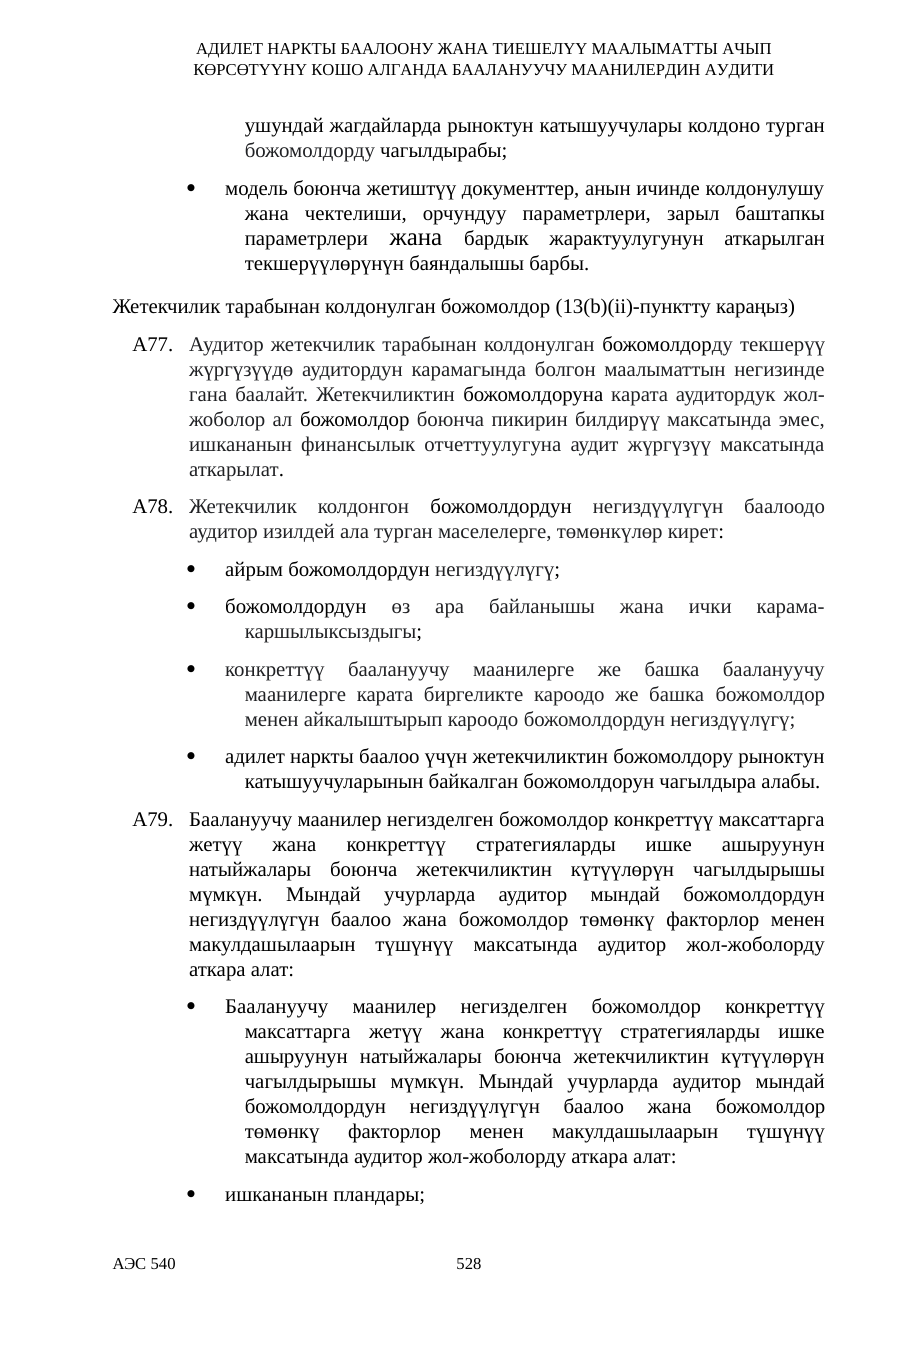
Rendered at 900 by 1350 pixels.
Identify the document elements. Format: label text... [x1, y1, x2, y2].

list айрым божомолдордун негиздүүлүгү; [187, 556, 825, 581]
list божомолдордун өз ара байланышы жана ички карама-каршылыксыздыгы; [187, 594, 825, 644]
text A78. Жетекчилик колдонгон божомолдордун негиздүүлүгүн баалоодо аудитор изилдей ала турган маселелерге, төмөнкүлөр кирет: [132, 494, 825, 544]
list адилет наркты баалоо үчүн жетекчиликтин божомолдору рыноктун катышуучуларынын байкалган божомолдорун чагылдыра алабы. [187, 744, 825, 794]
text A77. Аудитор жетекчилик тарабынан колдонулган божомолдорду текшерүү жүргүзүүдө аудитордун карамагында болгон маалыматтын негизинде гана баалайт. Жетекчиликтин божомолдоруна карата аудитордук жол-жоболор ал божомолдор боюнча пикирин билдирүү максатында эмес, ишкананын финансылык отчеттуулугуна аудит жүргүзүү максатында аткарылат. [132, 331, 825, 481]
text A79. Баалануучу маанилер негизделген божомолдор конкреттүү максаттарга жетүү жана конкреттүү стратегияларды ишке ашыруунун натыйжалары боюнча жетекчиликтин күтүүлөрүн чагылдырышы мүмкүн. Мындай учурларда аудитор мындай божомолдордун негиздүүлүгүн баалоо жана божомолдор төмөнкү факторлор менен макулдашылаарын түшүнүү максатында аудитор жол-жоболорду аткара алат: [132, 806, 825, 981]
list ишкананын пландары; [187, 1181, 825, 1206]
list конкреттүү баалануучу маанилерге же башка баалануучу маанилерге карата биргеликте кароодо же башка божомолдор менен айкалыштырып кароодо божомолдордун негиздүүлүгү; [187, 656, 825, 731]
list Баалануучу маанилер негизделген божомолдор конкреттүү максаттарга жетүү жана конкреттүү стратегияларды ишке ашыруунун натыйжалары боюнча жетекчиликтин күтүүлөрүн чагылдырышы мүмкүн. Мындай учурларда аудитор мындай божомолдордун негиздүүлүгүн баалоо жана божомолдор төмөнкү факторлор менен макулдашылаарын түшүнүү максатында аудитор жол-жоболорду аткара алат: [187, 994, 825, 1169]
text Жетекчилик тарабынан колдонулган божомолдор (13(b)(ii)-пунктту караңыз) [112, 294, 825, 319]
list модель боюнча жетиштүү документтер, анын ичинде колдонулушу жана чектелиши, орчундуу параметрлери, зарыл баштапкы параметрлери жана бардык жарактуулугунун аткарылган текшерүүлөрүнүн баяндалышы барбы. [187, 175, 825, 275]
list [187, 112, 825, 162]
